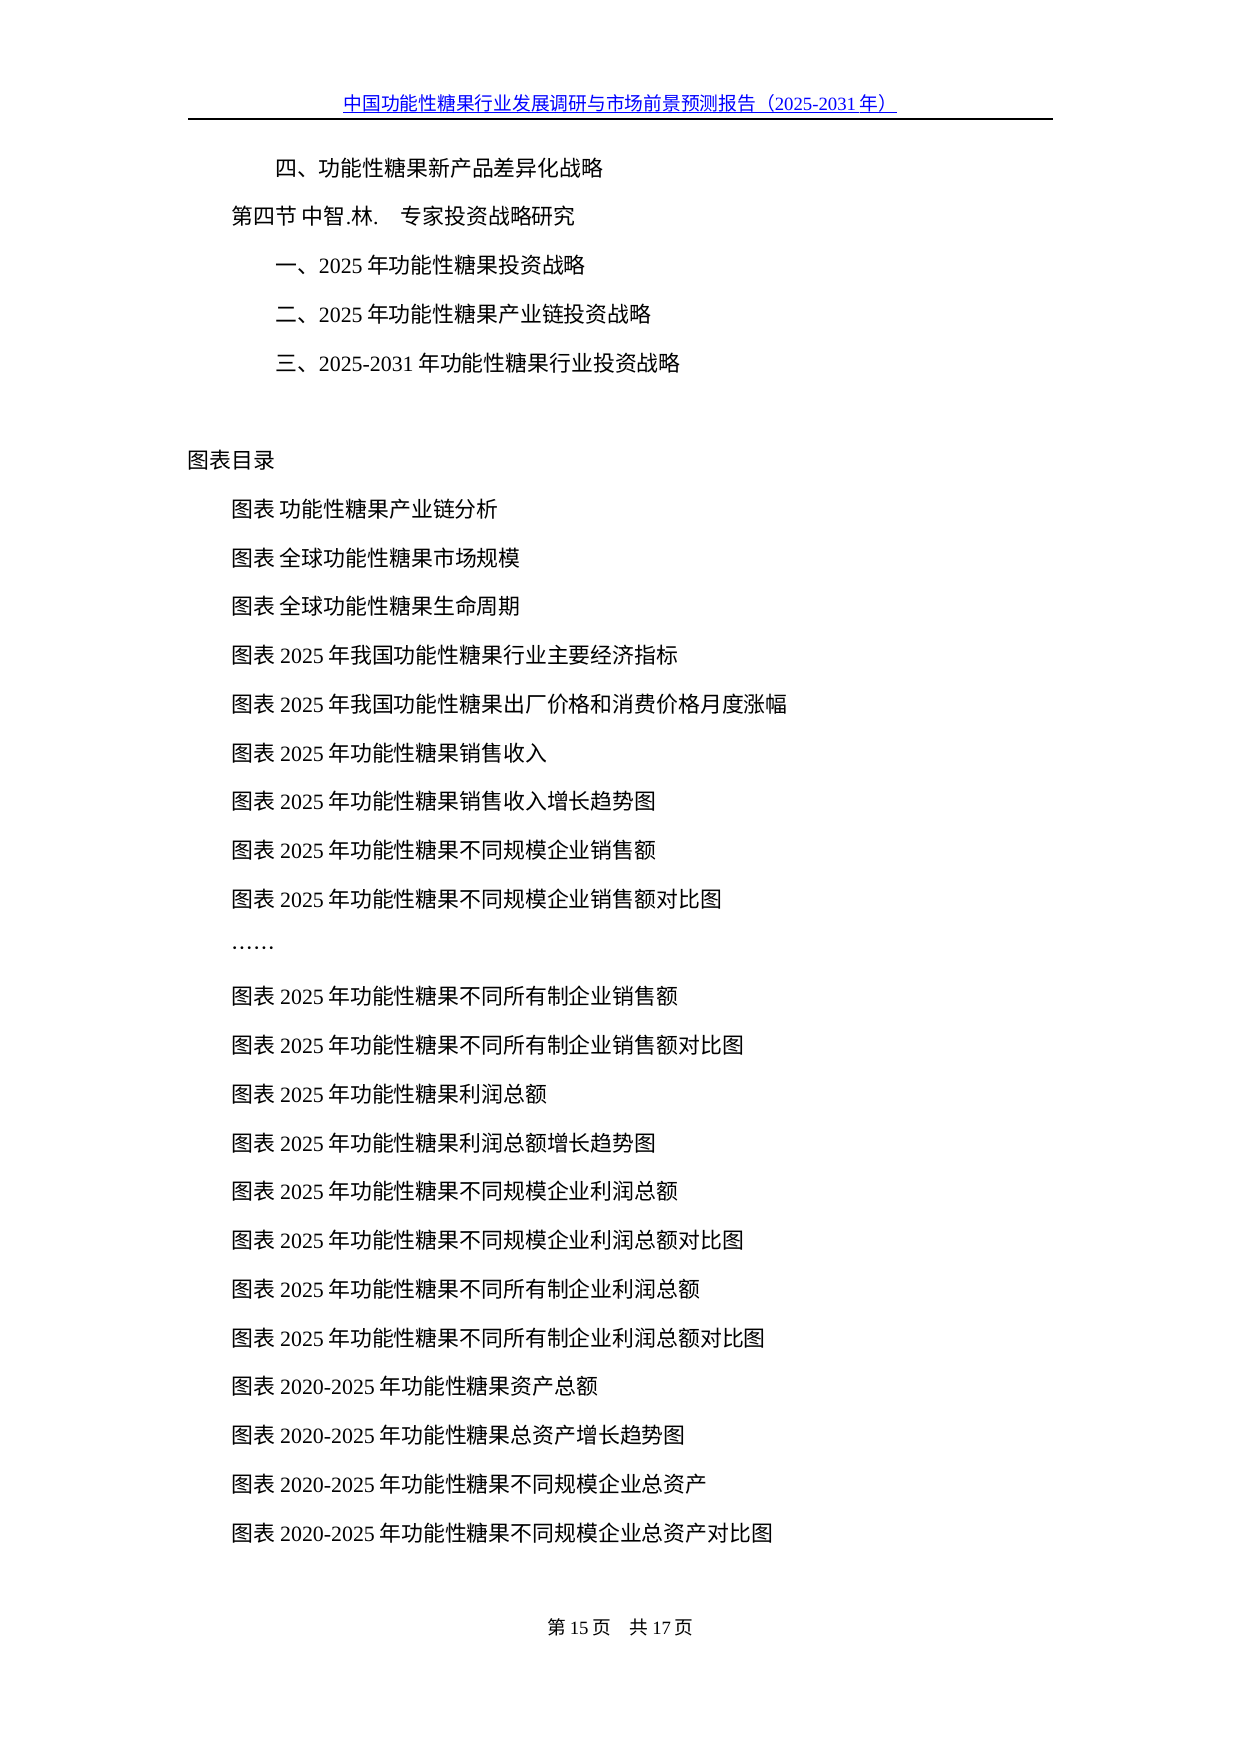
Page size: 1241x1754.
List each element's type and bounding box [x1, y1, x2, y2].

text [187, 150, 1053, 1548]
